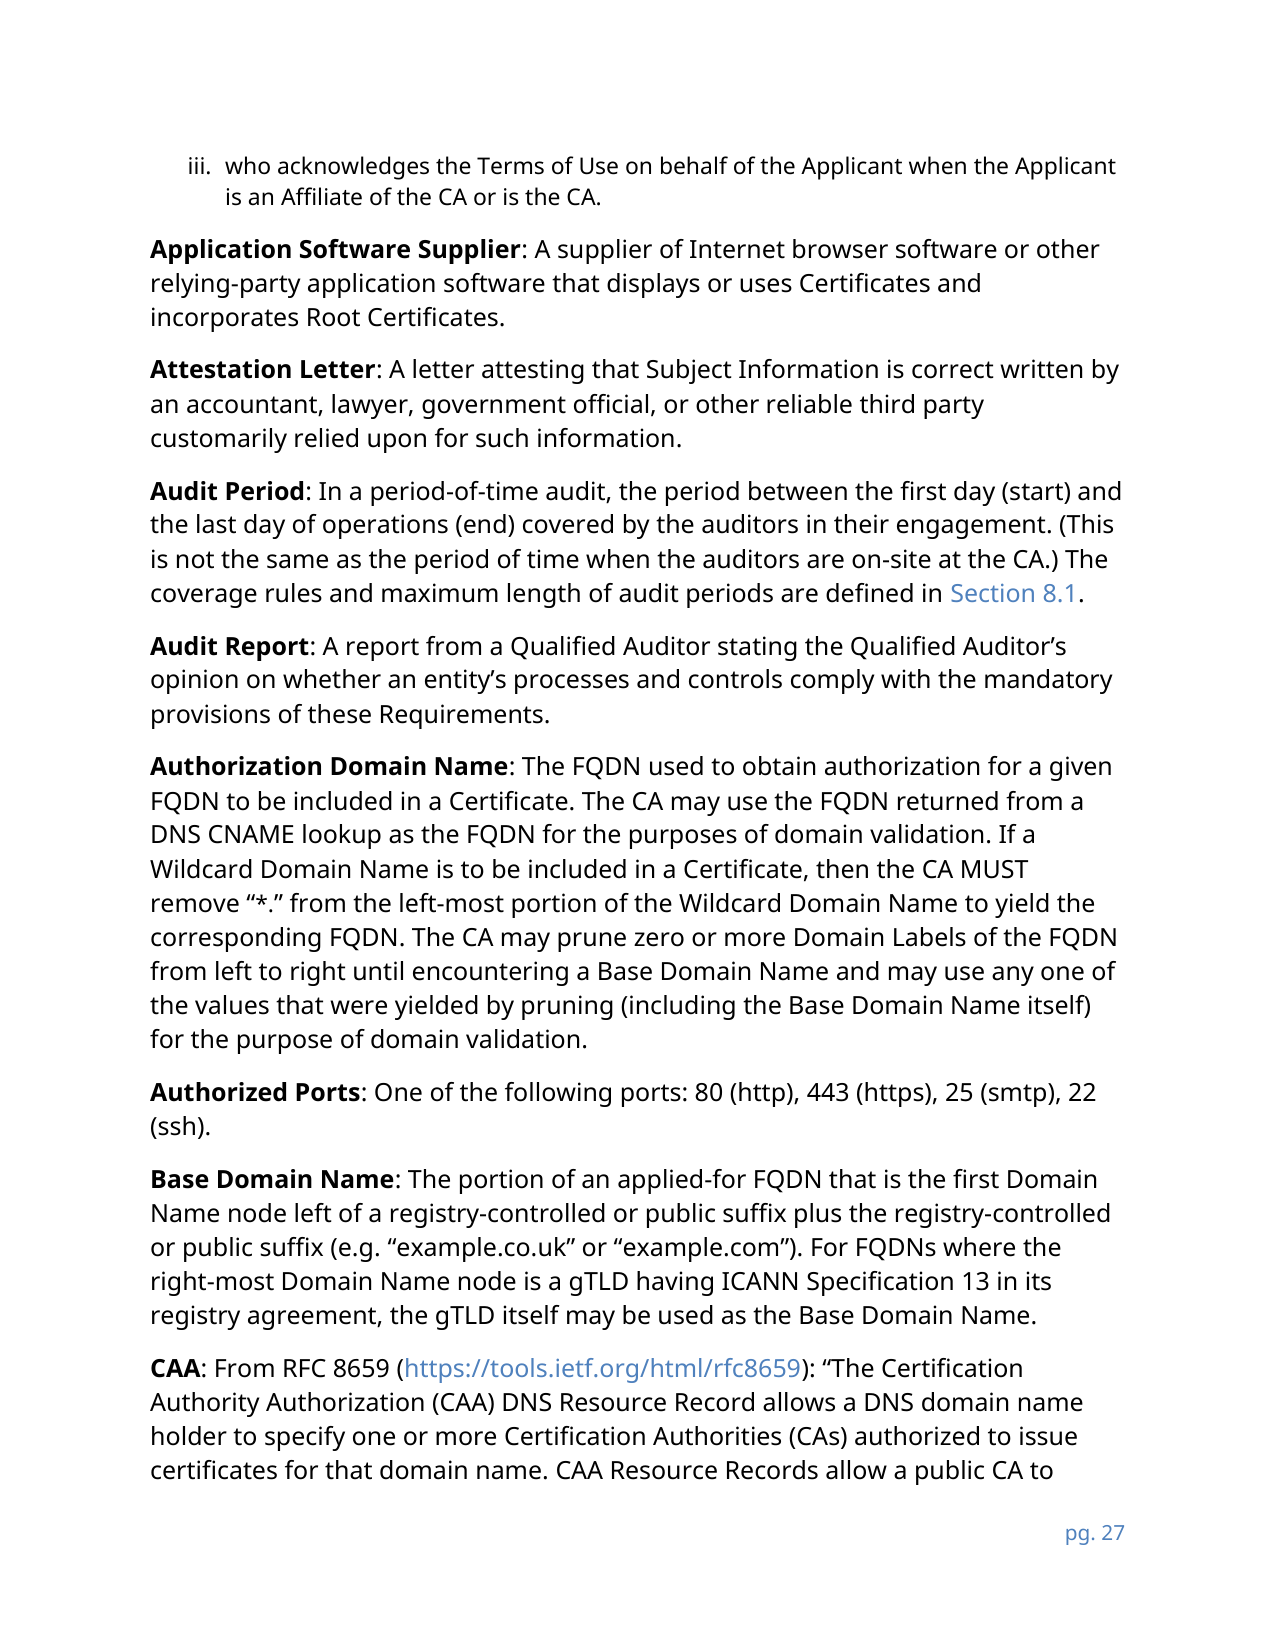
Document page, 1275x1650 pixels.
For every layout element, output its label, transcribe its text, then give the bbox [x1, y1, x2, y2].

text Audit Period: In a period-of-time audit, the period between the first day (start) and the last day of operations (end) covered by the auditors in their engagement. (This is not the same as the period of time when the auditors are on-site at the CA.) The coverage rules and maximum length of audit periods are defined in Section 8.1. [150, 473, 1125, 609]
text Base Domain Name: The portion of an applied-for FQDN that is the first Domain Name node left of a registry-controlled or public suffix plus the registry-controlled or public suffix (e.g. “example.co.uk” or “example.com”). For FQDNs where the right-most Domain Name node is a gTLD having ICANN Specification 13 in its registry agreement, the gTLD itself may be used as the Base Domain Name. [150, 1161, 1125, 1332]
text Authorized Ports: One of the following ports: 80 (http), 443 (https), 25 (smtp), 22 (ssh). [150, 1074, 1125, 1142]
text Attestation Letter: A letter attesting that Subject Information is correct written by an accountant, lawyer, government official, or other reliable third party customarily relied upon for such information. [150, 352, 1125, 454]
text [150, 1350, 1125, 1487]
text Audit Report: A report from a Qualified Auditor stating the Qualified Auditor’s opinion on whether an entity’s processes and controls comply with the mandatory provisions of these Requirements. [150, 628, 1125, 730]
text Application Software Supplier: A supplier of Internet browser software or other relying-party application software that displays or uses Certificates and incorporates Root Certificates. [150, 231, 1125, 333]
text Authorization Domain Name: The FQDN used to obtain authorization for a given FQDN to be included in a Certificate. The CA may use the FQDN returned from a DNS CNAME lookup as the FQDN for the purposes of domain validation. If a Wildcard Domain Name is to be included in a Certificate, then the CA MUST remove “*.” from the left-most portion of the Wildcard Domain Name to yield the corresponding FQDN. The CA may prune zero or more Domain Labels of the FQDN from left to right until encountering a Base Domain Name and may use any one of the values that were yielded by pruning (including the Base Domain Name itself) for the purpose of domain validation. [150, 749, 1125, 1056]
list who acknowledges the Terms of Use on behalf of the Applicant when the Applicant is an Affiliate of the CA or is the CA. [187, 150, 1125, 212]
